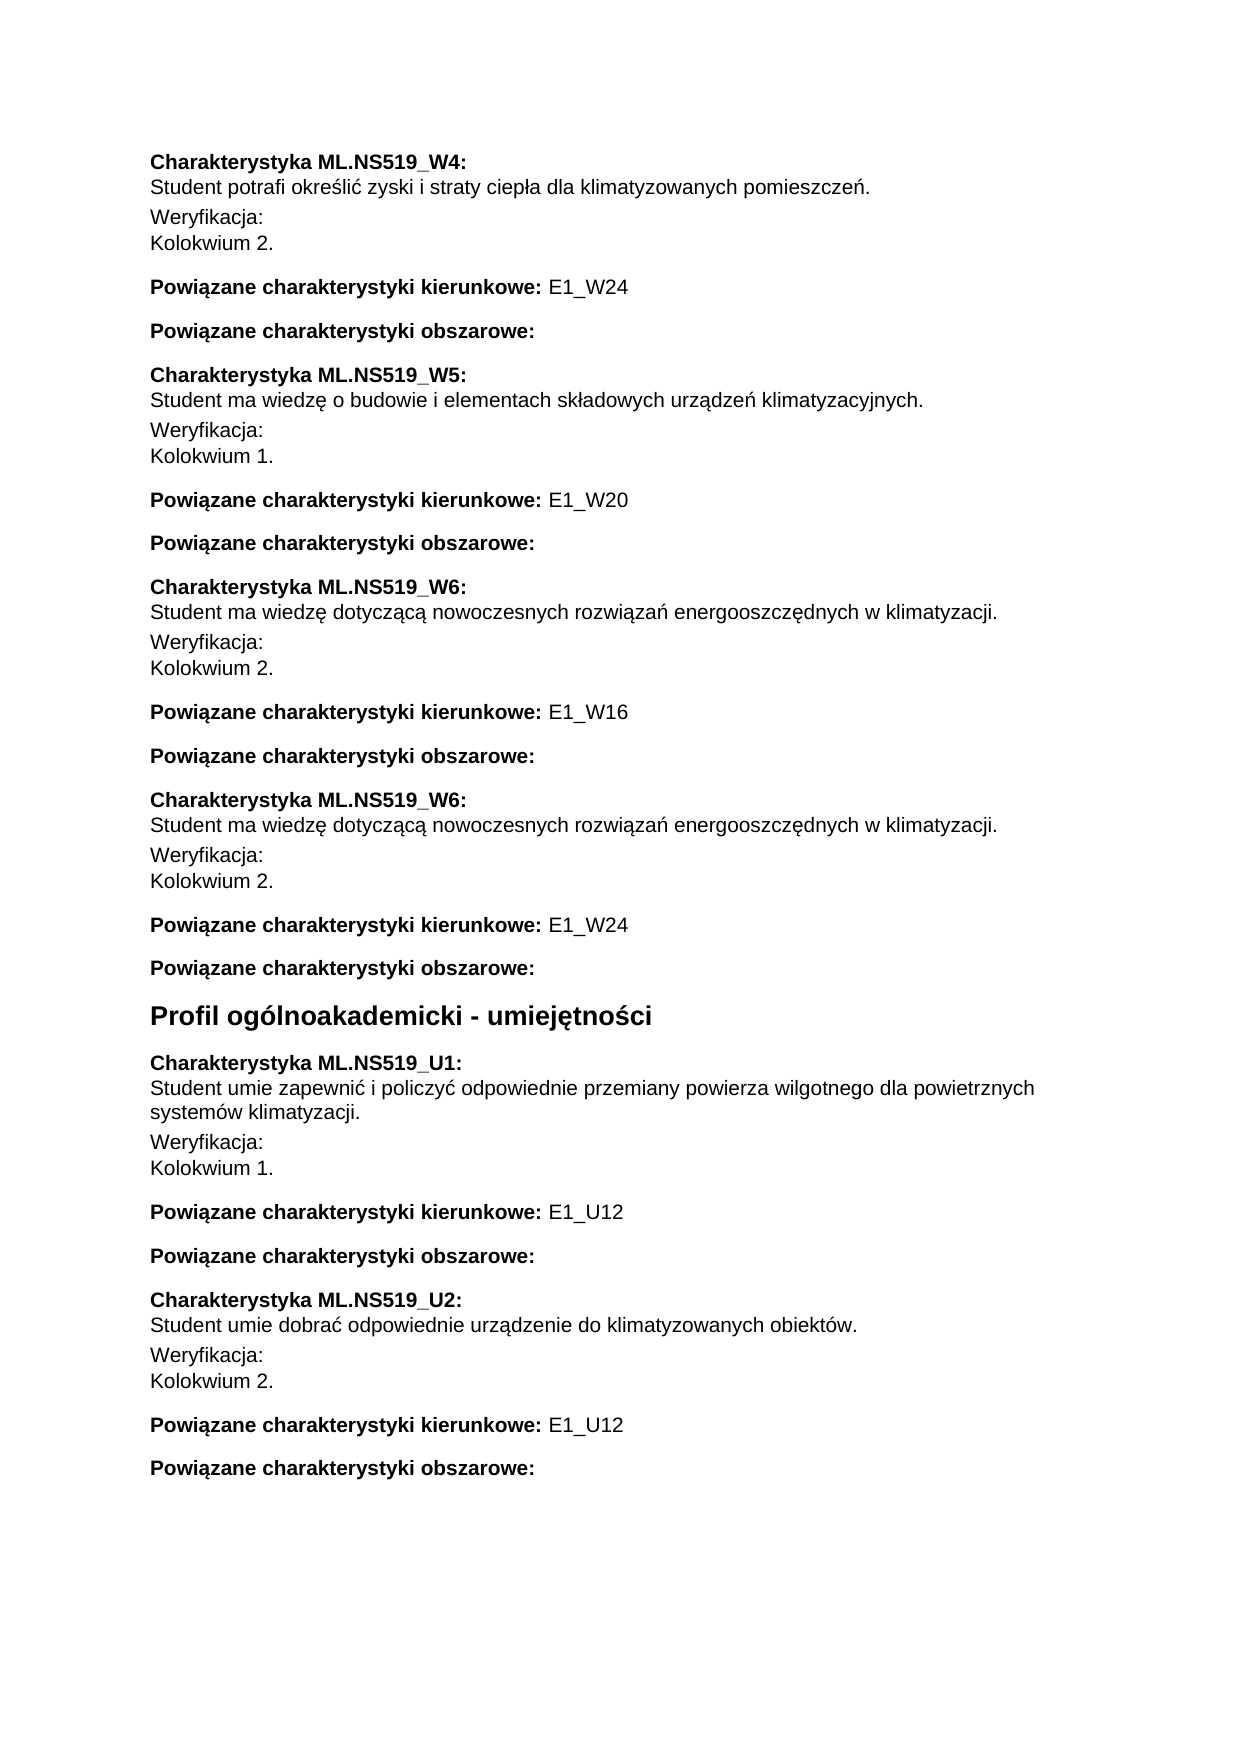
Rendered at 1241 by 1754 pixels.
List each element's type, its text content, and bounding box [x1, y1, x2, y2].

text Student umie zapewnić i policzyć odpowiednie przemiany powierza wilgotnego dla powietrznych systemów klimatyzacji. [150, 1076, 1090, 1124]
text Powiązane charakterystyki obszarowe: [150, 956, 1090, 980]
text Student ma wiedzę o budowie i elementach składowych urządzeń klimatyzacyjnych. [150, 387, 1090, 411]
text Powiązane charakterystyki obszarowe: [150, 1456, 1090, 1480]
text Charakterystyka ML.NS519_W6: [150, 575, 1090, 599]
text Kolokwium 2. [150, 869, 1090, 893]
text Weryfikacja: [150, 205, 1090, 229]
text Powiązane charakterystyki kierunkowe: E1_W20 [150, 487, 1090, 511]
text Powiązane charakterystyki kierunkowe: E1_W24 [150, 275, 1090, 299]
text Charakterystyka ML.NS519_U1: [150, 1051, 1090, 1075]
text Powiązane charakterystyki obszarowe: [150, 531, 1090, 555]
text Charakterystyka ML.NS519_W5: [150, 362, 1090, 386]
subtitle Profil ogólnoakademicki - umiejętności [150, 1000, 1090, 1031]
text Weryfikacja: [150, 843, 1090, 867]
text Weryfikacja: [150, 630, 1090, 654]
text Kolokwium 2. [150, 656, 1090, 680]
text Charakterystyka ML.NS519_U2: [150, 1287, 1090, 1311]
text Student ma wiedzę dotyczącą nowoczesnych rozwiązań energooszczędnych w klimatyzacji. [150, 812, 1090, 836]
text Student umie dobrać odpowiednie urządzenie do klimatyzowanych obiektów. [150, 1312, 1090, 1336]
text Weryfikacja: [150, 1343, 1090, 1367]
text Powiązane charakterystyki kierunkowe: E1_W24 [150, 912, 1090, 936]
text Powiązane charakterystyki kierunkowe: E1_W16 [150, 700, 1090, 724]
text Charakterystyka ML.NS519_W4: [150, 150, 1090, 174]
text Student ma wiedzę dotyczącą nowoczesnych rozwiązań energooszczędnych w klimatyzacji. [150, 600, 1090, 624]
text Weryfikacja: [150, 418, 1090, 442]
text Kolokwium 1. [150, 444, 1090, 468]
text Powiązane charakterystyki kierunkowe: E1_U12 [150, 1412, 1090, 1436]
text Charakterystyka ML.NS519_W6: [150, 787, 1090, 811]
text Kolokwium 2. [150, 231, 1090, 255]
text Student potrafi określić zyski i straty ciepła dla klimatyzowanych pomieszczeń. [150, 175, 1090, 199]
text Weryfikacja: [150, 1130, 1090, 1154]
text Kolokwium 2. [150, 1369, 1090, 1393]
text Kolokwium 1. [150, 1156, 1090, 1180]
text Powiązane charakterystyki obszarowe: [150, 744, 1090, 768]
text Powiązane charakterystyki obszarowe: [150, 1244, 1090, 1268]
text Powiązane charakterystyki kierunkowe: E1_U12 [150, 1200, 1090, 1224]
text Powiązane charakterystyki obszarowe: [150, 319, 1090, 343]
